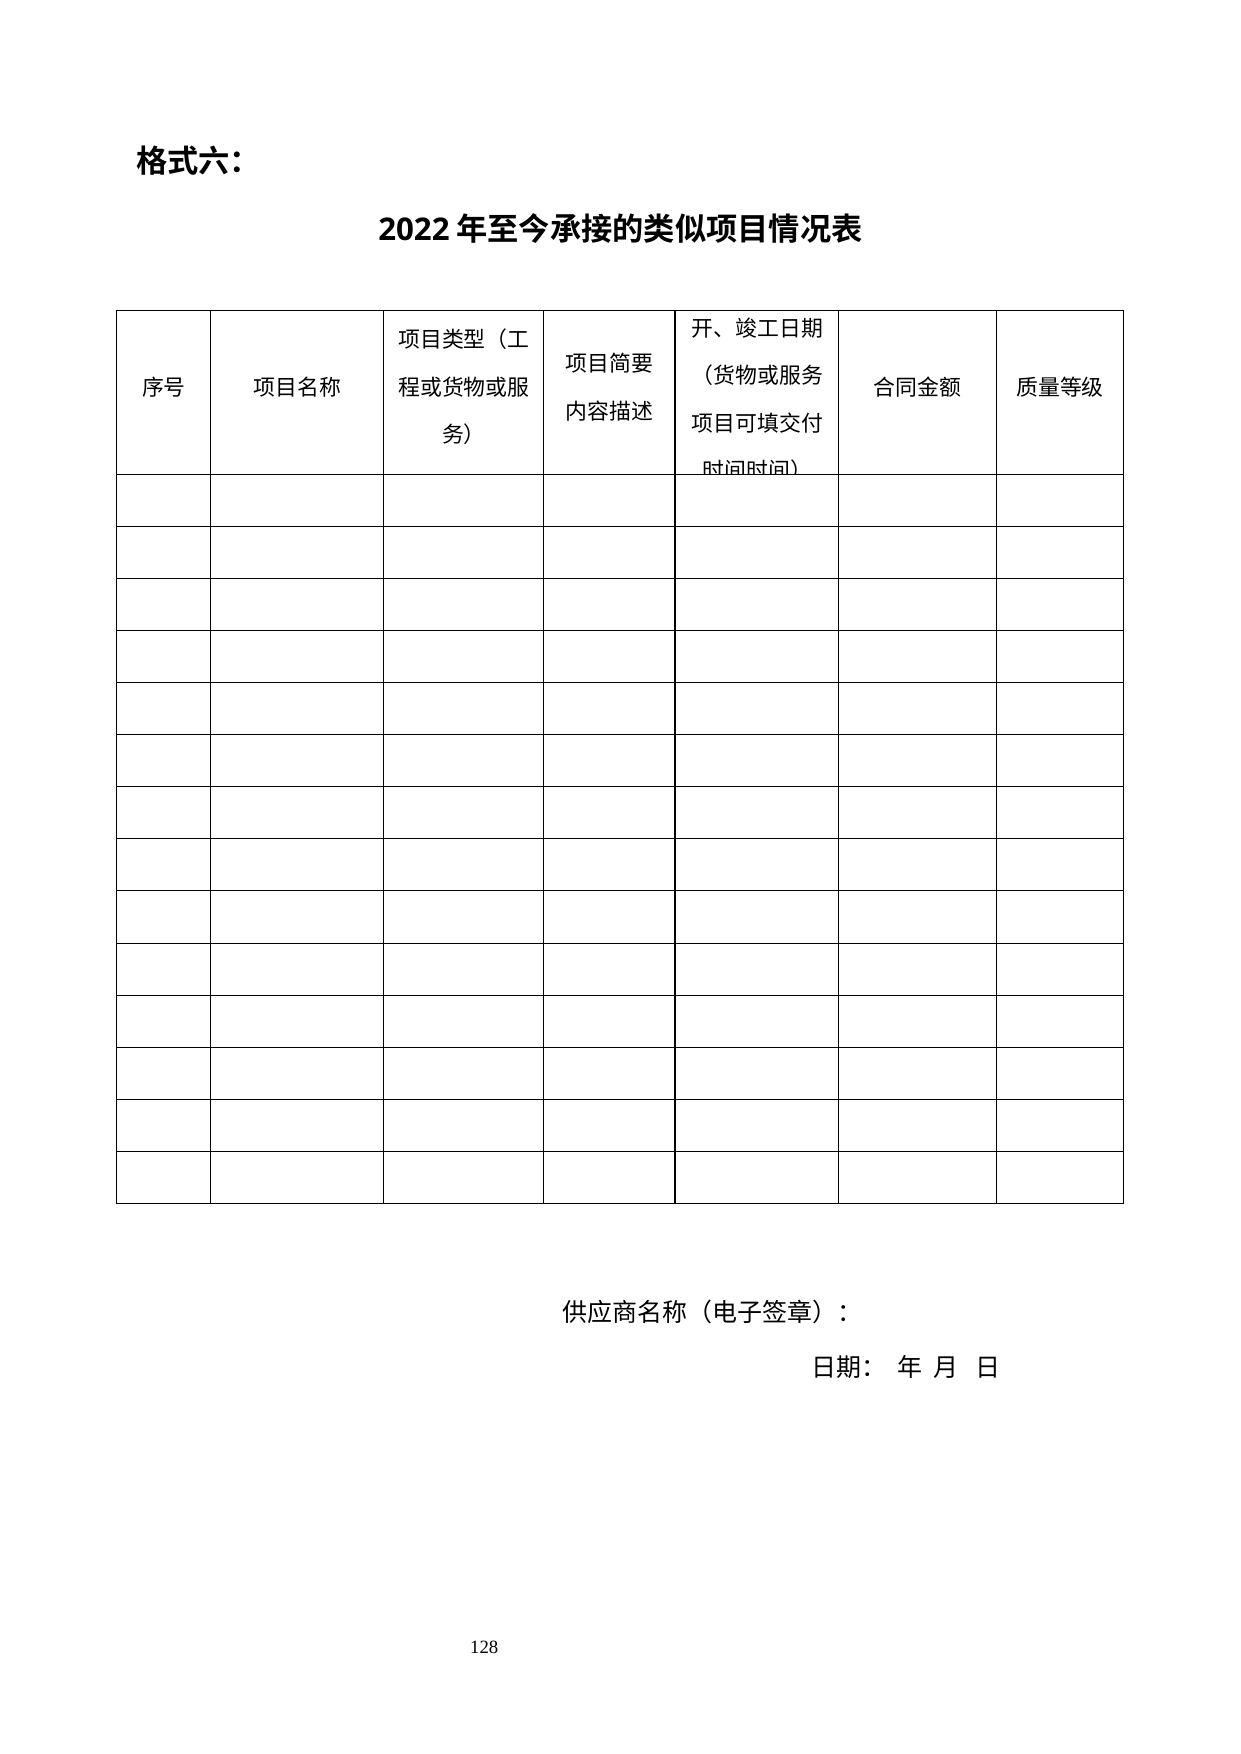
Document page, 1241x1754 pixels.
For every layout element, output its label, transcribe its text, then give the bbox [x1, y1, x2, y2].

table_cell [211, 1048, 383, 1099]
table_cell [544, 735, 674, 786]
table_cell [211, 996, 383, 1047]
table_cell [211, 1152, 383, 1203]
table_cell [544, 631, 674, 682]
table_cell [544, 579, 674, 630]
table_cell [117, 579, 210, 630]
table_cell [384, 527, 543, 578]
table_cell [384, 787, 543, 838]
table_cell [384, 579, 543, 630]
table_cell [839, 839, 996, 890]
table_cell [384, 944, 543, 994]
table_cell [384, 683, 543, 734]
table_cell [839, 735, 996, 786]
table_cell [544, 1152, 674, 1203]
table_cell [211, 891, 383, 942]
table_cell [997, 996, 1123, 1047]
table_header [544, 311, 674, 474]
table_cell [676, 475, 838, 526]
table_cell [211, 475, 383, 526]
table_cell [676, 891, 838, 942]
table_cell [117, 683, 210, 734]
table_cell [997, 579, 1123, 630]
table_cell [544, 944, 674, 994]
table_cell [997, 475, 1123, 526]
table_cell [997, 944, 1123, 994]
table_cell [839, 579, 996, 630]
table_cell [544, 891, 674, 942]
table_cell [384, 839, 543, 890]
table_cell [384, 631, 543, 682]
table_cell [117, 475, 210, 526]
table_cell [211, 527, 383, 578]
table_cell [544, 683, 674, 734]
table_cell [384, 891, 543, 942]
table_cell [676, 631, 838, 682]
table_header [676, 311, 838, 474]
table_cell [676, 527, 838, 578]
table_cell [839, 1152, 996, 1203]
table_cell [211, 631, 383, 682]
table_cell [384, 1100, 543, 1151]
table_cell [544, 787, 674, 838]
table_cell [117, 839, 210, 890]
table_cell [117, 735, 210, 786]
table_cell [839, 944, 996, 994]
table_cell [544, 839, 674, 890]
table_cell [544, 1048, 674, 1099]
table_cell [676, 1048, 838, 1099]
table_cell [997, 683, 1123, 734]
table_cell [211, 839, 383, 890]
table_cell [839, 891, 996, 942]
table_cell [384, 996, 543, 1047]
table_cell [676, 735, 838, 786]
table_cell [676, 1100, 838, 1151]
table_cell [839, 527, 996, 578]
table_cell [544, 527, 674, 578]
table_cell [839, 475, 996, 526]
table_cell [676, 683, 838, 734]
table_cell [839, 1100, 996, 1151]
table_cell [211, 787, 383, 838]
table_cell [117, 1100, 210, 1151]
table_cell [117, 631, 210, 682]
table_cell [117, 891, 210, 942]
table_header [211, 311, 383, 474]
list 格式六： [136, 136, 1104, 181]
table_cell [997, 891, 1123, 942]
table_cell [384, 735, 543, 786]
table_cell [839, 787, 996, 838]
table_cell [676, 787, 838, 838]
list 2022年至今承接的类似项目情况表 [136, 204, 1104, 249]
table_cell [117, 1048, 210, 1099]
text 日期： 年 月 日 [136, 1347, 1104, 1383]
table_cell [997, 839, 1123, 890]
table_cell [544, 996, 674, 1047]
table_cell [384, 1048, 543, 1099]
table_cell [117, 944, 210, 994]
text 供应商名称（电子签章）： [562, 1293, 1104, 1329]
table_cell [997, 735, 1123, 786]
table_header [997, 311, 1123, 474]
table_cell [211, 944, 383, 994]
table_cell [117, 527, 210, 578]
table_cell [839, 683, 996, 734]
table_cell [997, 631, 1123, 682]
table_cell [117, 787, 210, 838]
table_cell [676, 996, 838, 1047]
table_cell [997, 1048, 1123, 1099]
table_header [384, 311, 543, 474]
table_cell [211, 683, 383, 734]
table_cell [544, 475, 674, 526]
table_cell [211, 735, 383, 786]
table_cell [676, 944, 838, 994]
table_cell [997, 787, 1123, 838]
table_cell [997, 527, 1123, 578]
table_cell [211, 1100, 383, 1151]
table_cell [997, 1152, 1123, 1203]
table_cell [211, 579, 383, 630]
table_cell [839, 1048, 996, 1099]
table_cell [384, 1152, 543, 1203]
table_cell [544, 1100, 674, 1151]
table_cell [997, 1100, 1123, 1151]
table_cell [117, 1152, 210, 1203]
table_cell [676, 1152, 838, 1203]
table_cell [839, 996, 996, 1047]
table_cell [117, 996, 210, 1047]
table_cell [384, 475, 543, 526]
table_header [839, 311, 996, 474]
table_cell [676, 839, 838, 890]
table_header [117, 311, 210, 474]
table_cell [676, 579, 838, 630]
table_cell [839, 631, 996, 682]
